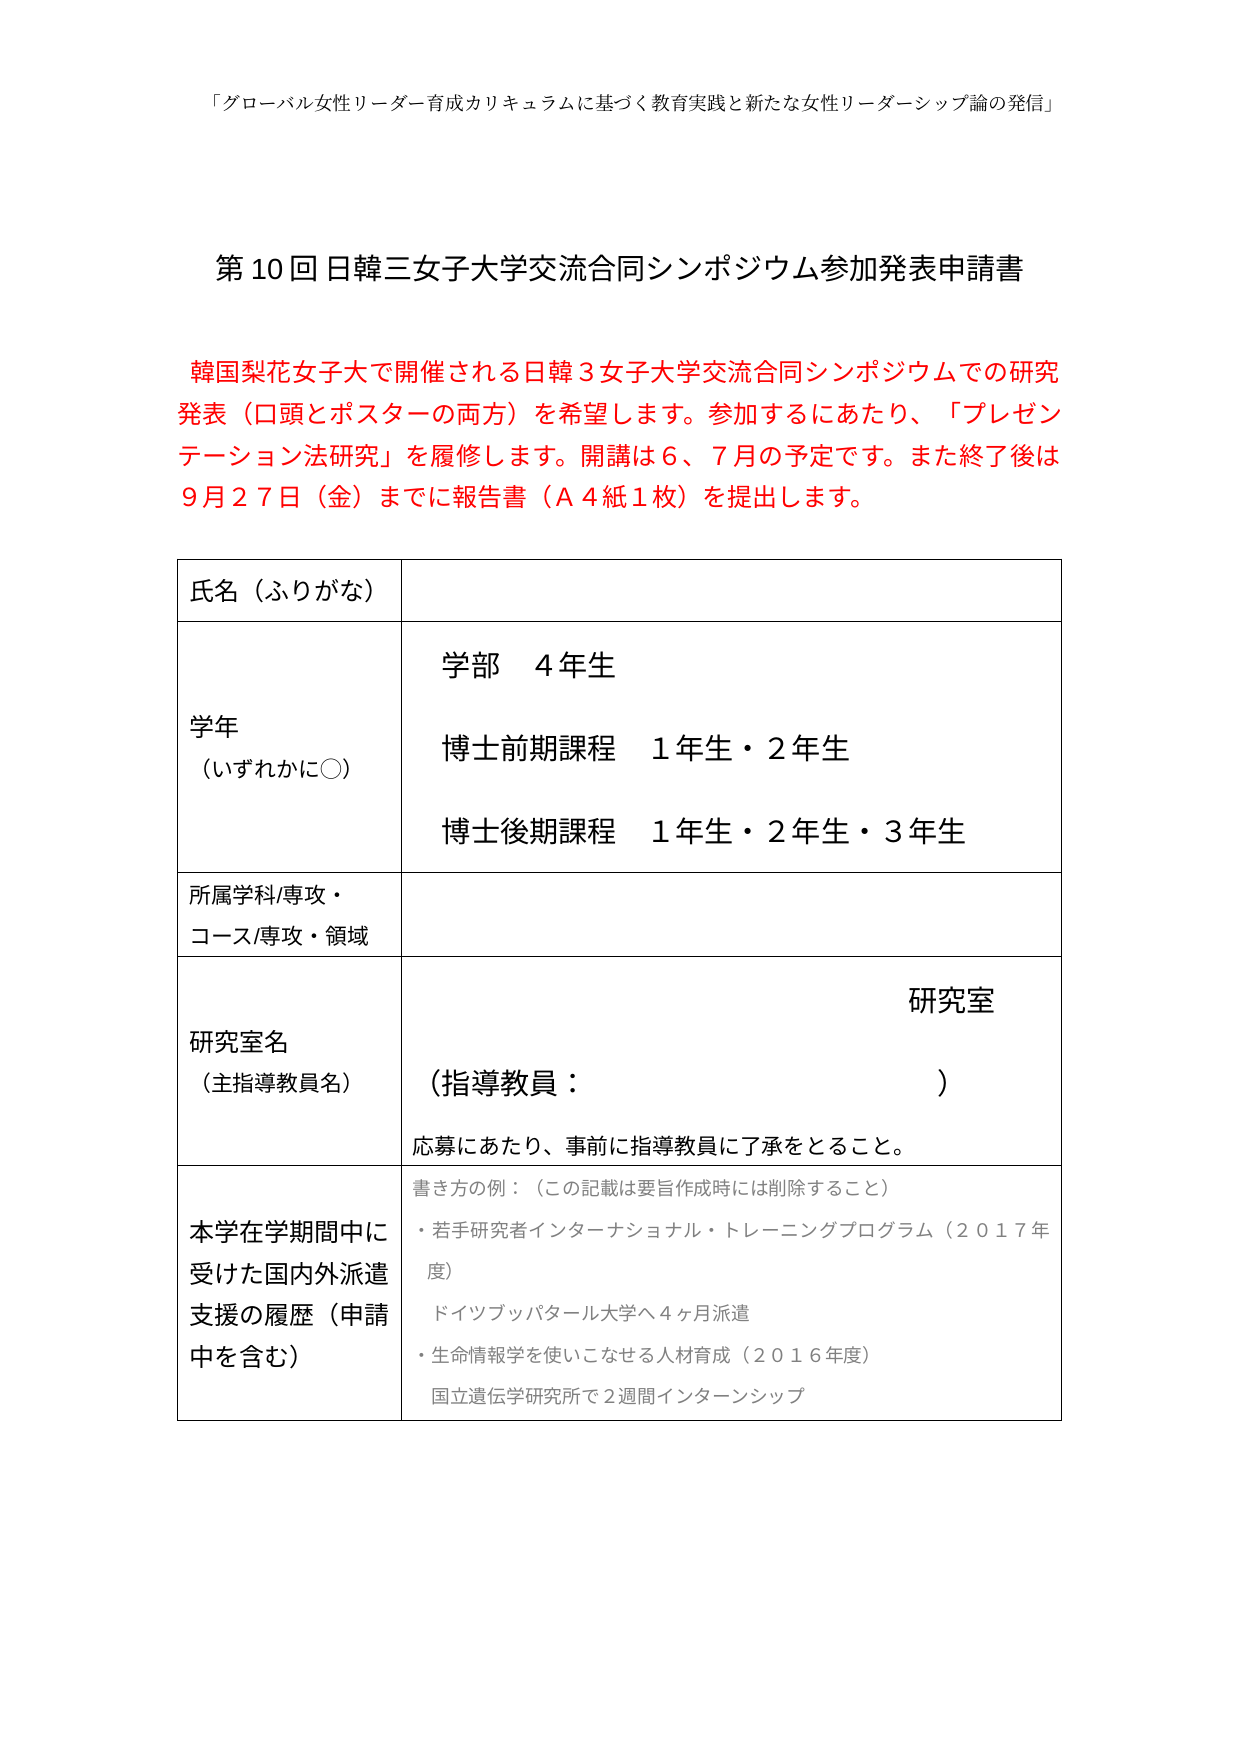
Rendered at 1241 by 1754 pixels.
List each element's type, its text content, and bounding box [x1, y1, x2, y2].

table_cell 学年 （いずれかに◯） [178, 622, 401, 872]
table_cell [402, 873, 1061, 956]
table_cell 学部 ４年生 博士前期課程 １年生・２年生 博士後期課程 １年生・２年生・３年生 [402, 622, 1061, 872]
table_cell 所属学科/専攻・コース/専攻・領域 [178, 873, 401, 956]
table_cell 研究室 （指導教員： ） 応募にあたり、事前に指導教員に了承をとること。 [402, 957, 1061, 1165]
text 韓国梨花女子大で開催される日韓３女子大学交流合同シンポジウムでの研究発表（口頭とポスターの両方）を希望します。参加するにあたり、「プレゼンテーション法研究」を履修します。開講は６、７月の予定です。また終了後は９月２７日（金）までに報告書（Ａ４紙１枚）を提出します。 [177, 350, 1063, 517]
table_header [402, 560, 1061, 621]
table_cell 研究室名 （主指導教員名） [178, 957, 401, 1165]
table_cell 書き方の例：（この記載は要旨作成時には削除すること） ・若手研究者インターナショナル・トレーニングプログラム（２０１７年度） ドイツブッパタール大学へ４ヶ月派遣 ・生命情報学を使いこなせる人材育成（２０１６年度） 国立遺伝学研究所で２週間インターンシップ [402, 1166, 1061, 1420]
table_header 氏名（ふりがな） [178, 560, 401, 621]
table_cell 本学在学期間中に受けた国内外派遣支援の履歴（申請中を含む） [178, 1166, 401, 1420]
text 第10回 日韓三女子大学交流合同シンポジウム参加発表申請書 [177, 225, 1063, 308]
